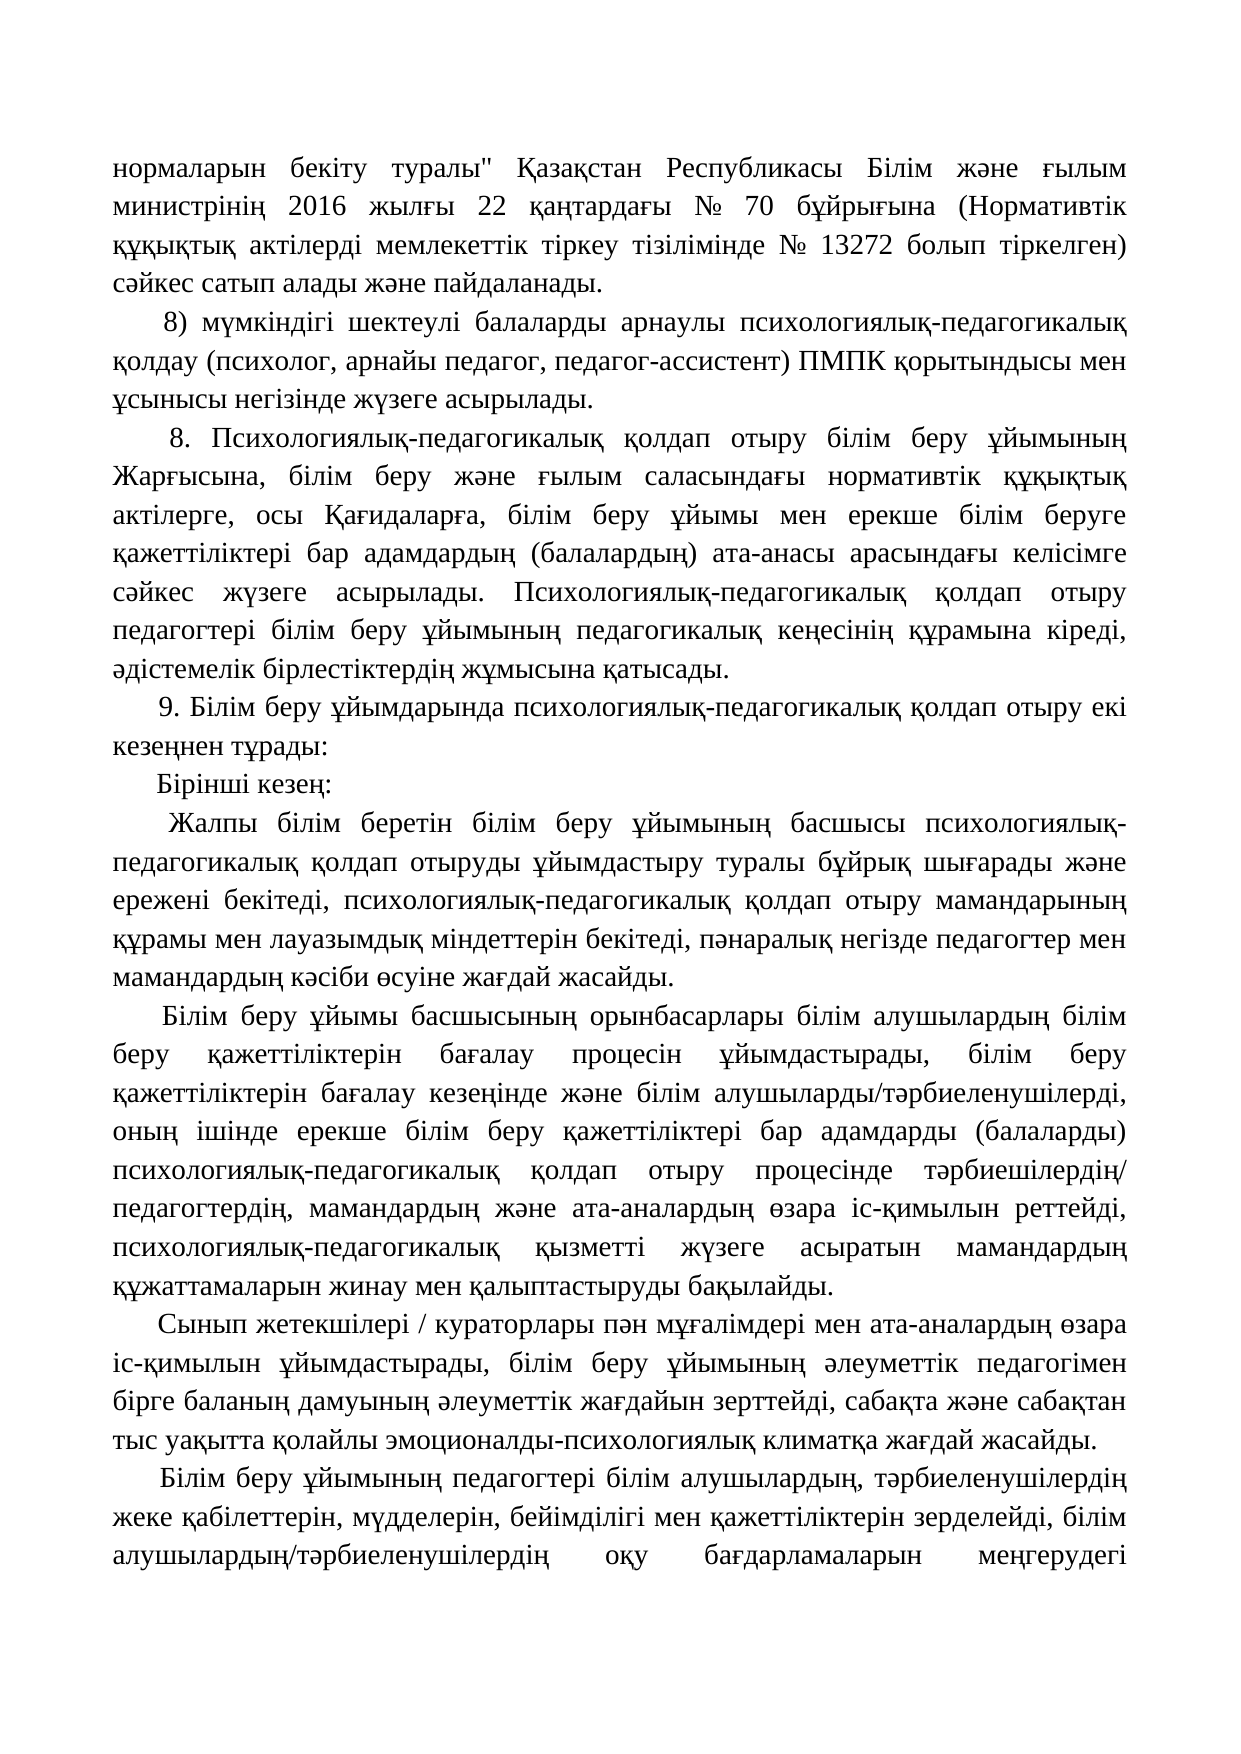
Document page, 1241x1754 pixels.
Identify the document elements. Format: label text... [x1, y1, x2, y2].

text 9. Білім беру ұйымдарында психологиялық-педагогикалық қолдап отыру екі кезеңнен тұрады: [112, 689, 1128, 762]
text Сынып жетекшілері / кураторлары пән мұғалімдері мен ата-аналардың өзара іс-қимылын ұйымдастырады, білім беру ұйымының әлеуметтік педагогімен бірге баланың дамуының әлеуметтік жағдайын зерттейді, сабақта және сабақтан тыс уақытта қолайлы эмоционалды-психологиялық климатқа жағдай жасайды. [112, 1306, 1128, 1455]
text 8. Психологиялық-педагогикалық қолдап отыру білім беру ұйымының Жарғысына, білім беру және ғылым саласындағы нормативтік құқықтық актілерге, осы Қағидаларға, білім беру ұйымы мен ерекше білім беруге қажеттіліктері бар адамдардың (балалардың) ата-анасы арасындағы келісімге сәйкес жүзеге асырылады. Психологиялық-педагогикалық қолдап отыру педагогтері білім беру ұйымының педагогикалық кеңесінің құрамына кіреді, әдістемелік бірлестіктердің жұмысына қатысады. [112, 420, 1128, 684]
text Жалпы білім беретін білім беру ұйымының басшысы психологиялық-педагогикалық қолдап отыруды ұйымдастыру туралы бұйрық шығарады және ережені бекітеді, психологиялық-педагогикалық қолдап отыру мамандарының құрамы мен лауазымдық міндеттерін бекітеді, пәнаралық негізде педагогтер мен мамандардың кәсіби өсуіне жағдай жасайды. [112, 805, 1128, 993]
text 8) мүмкіндігі шектеулі балаларды арнаулы психологиялық-педагогикалық қолдау (психолог, арнайы педагог, педагог-ассистент) ПМПК қорытындысы мен ұсынысы негізінде жүзеге асырылады. [112, 304, 1128, 415]
text Бірінші кезең: [112, 767, 1128, 800]
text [112, 150, 1128, 299]
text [112, 1460, 1128, 1571]
text Білім беру ұйымы басшысының орынбасарлары білім алушылардың білім беру қажеттіліктерін бағалау процесін ұйымдастырады, білім беру қажеттіліктерін бағалау кезеңінде және білім алушыларды/тәрбиеленушілерді, оның ішінде ерекше білім беру қажеттіліктері бар адамдарды (балаларды) психологиялық-педагогикалық қолдап отыру процесінде тәрбиешілердің/ педагогтердің, мамандардың және ата-аналардың өзара іс-қимылын реттейді, психологиялық-педагогикалық қызметті жүзеге асыратын мамандардың құжаттамаларын жинау мен қалыптастыруды бақылайды. [112, 998, 1128, 1301]
